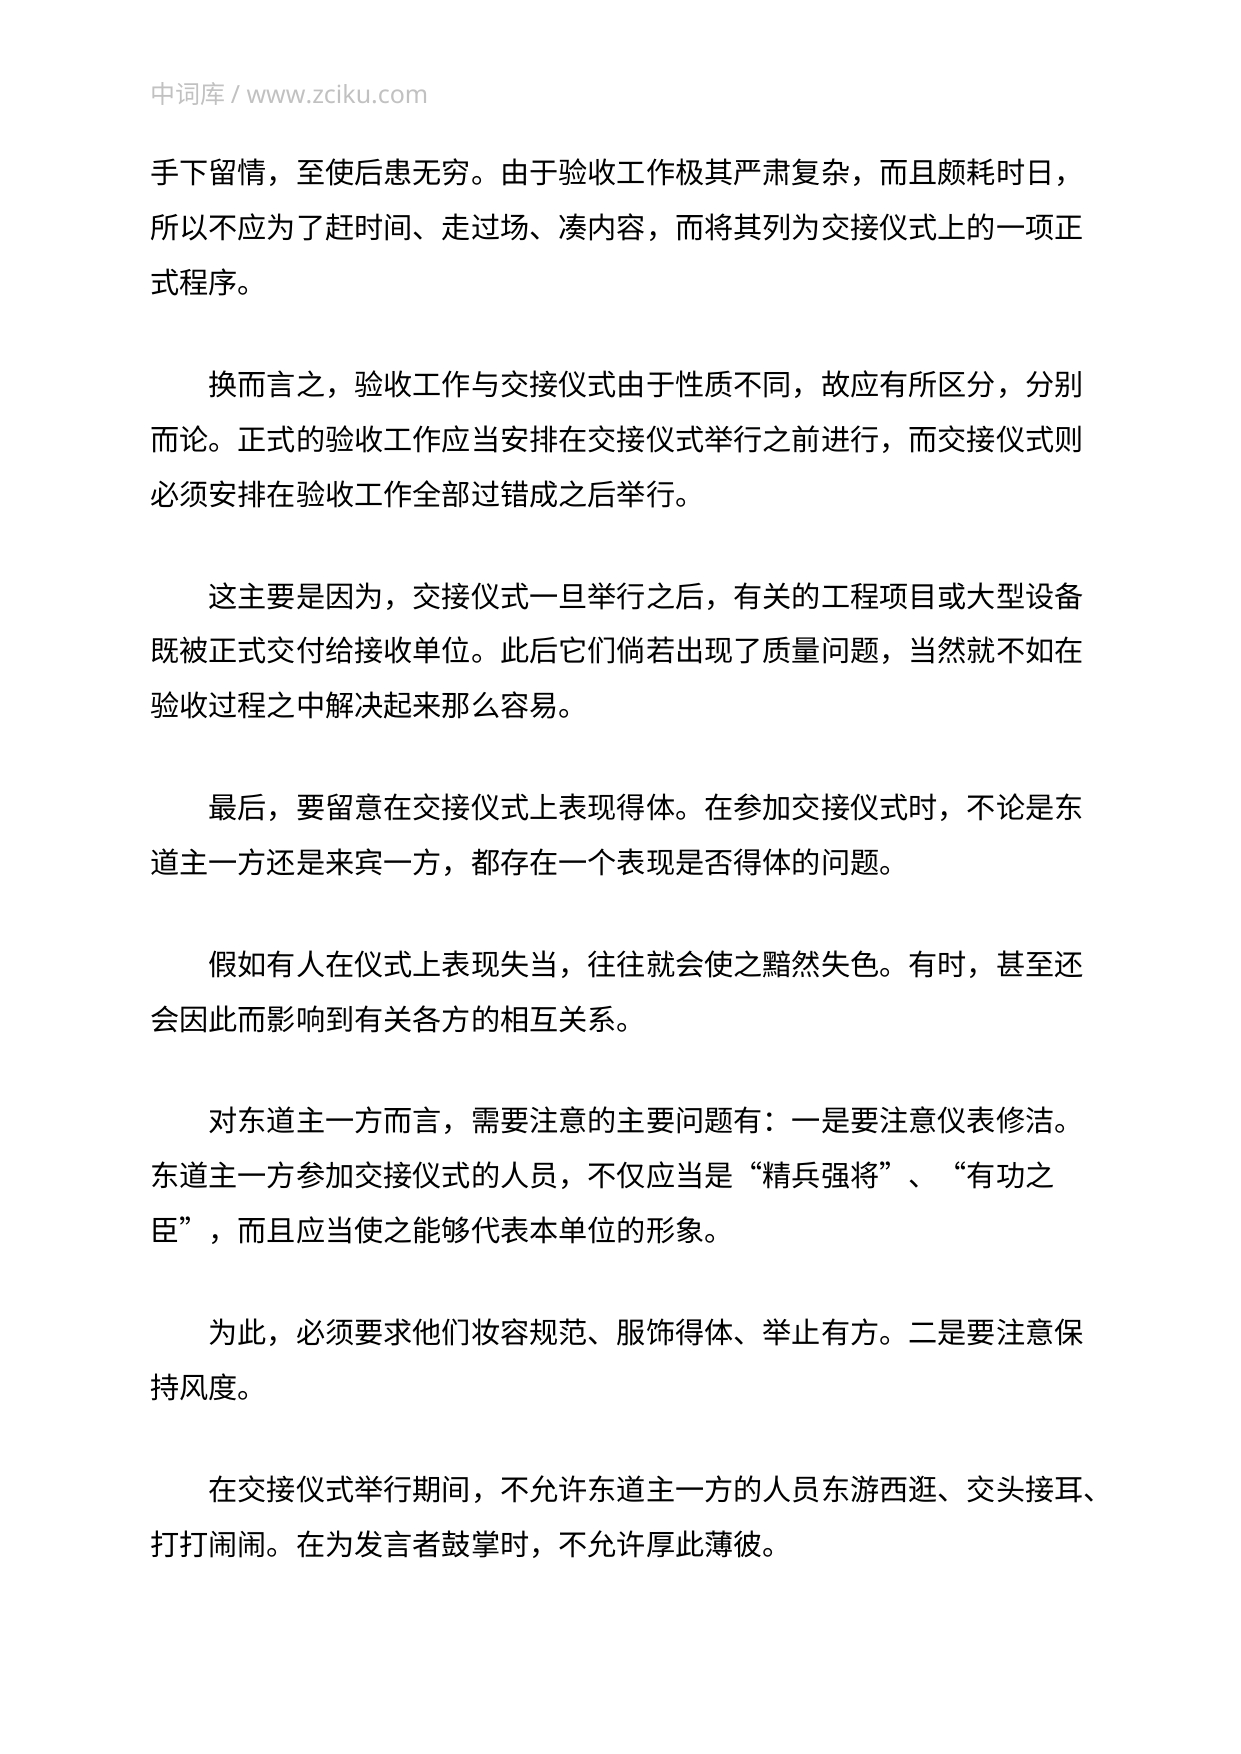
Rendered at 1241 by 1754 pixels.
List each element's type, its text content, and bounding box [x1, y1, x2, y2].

text 对东道主一方而言，需要注意的主要问题有：一是要注意仪表修洁。东道主一方参加交接仪式的人员，不仅应当是“精兵强将”、“有功之臣”，而且应当使之能够代表本单位的形象。 [150, 1098, 1090, 1250]
text 为此，必须要求他们妆容规范、服饰得体、举止有方。二是要注意保持风度。 [150, 1309, 1090, 1407]
text 假如有人在仪式上表现失当，往往就会使之黯然失色。有时，甚至还会因此而影响到有关各方的相互关系。 [150, 941, 1090, 1038]
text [150, 150, 1090, 302]
text 在交接仪式举行期间，不允许东道主一方的人员东游西逛、交头接耳、打打闹闹。在为发言者鼓掌时，不允许厚此薄彼。 [150, 1466, 1090, 1563]
text 最后，要留意在交接仪式上表现得体。在参加交接仪式时，不论是东道主一方还是来宾一方，都存在一个表现是否得体的问题。 [150, 785, 1090, 882]
text 换而言之，验收工作与交接仪式由于性质不同，故应有所区分，分别而论。正式的验收工作应当安排在交接仪式举行之前进行，而交接仪式则必须安排在验收工作全部过错成之后举行。 [150, 362, 1090, 514]
text 这主要是因为，交接仪式一旦举行之后，有关的工程项目或大型设备既被正式交付给接收单位。此后它们倘若出现了质量问题，当然就不如在验收过程之中解决起来那么容易。 [150, 573, 1090, 725]
